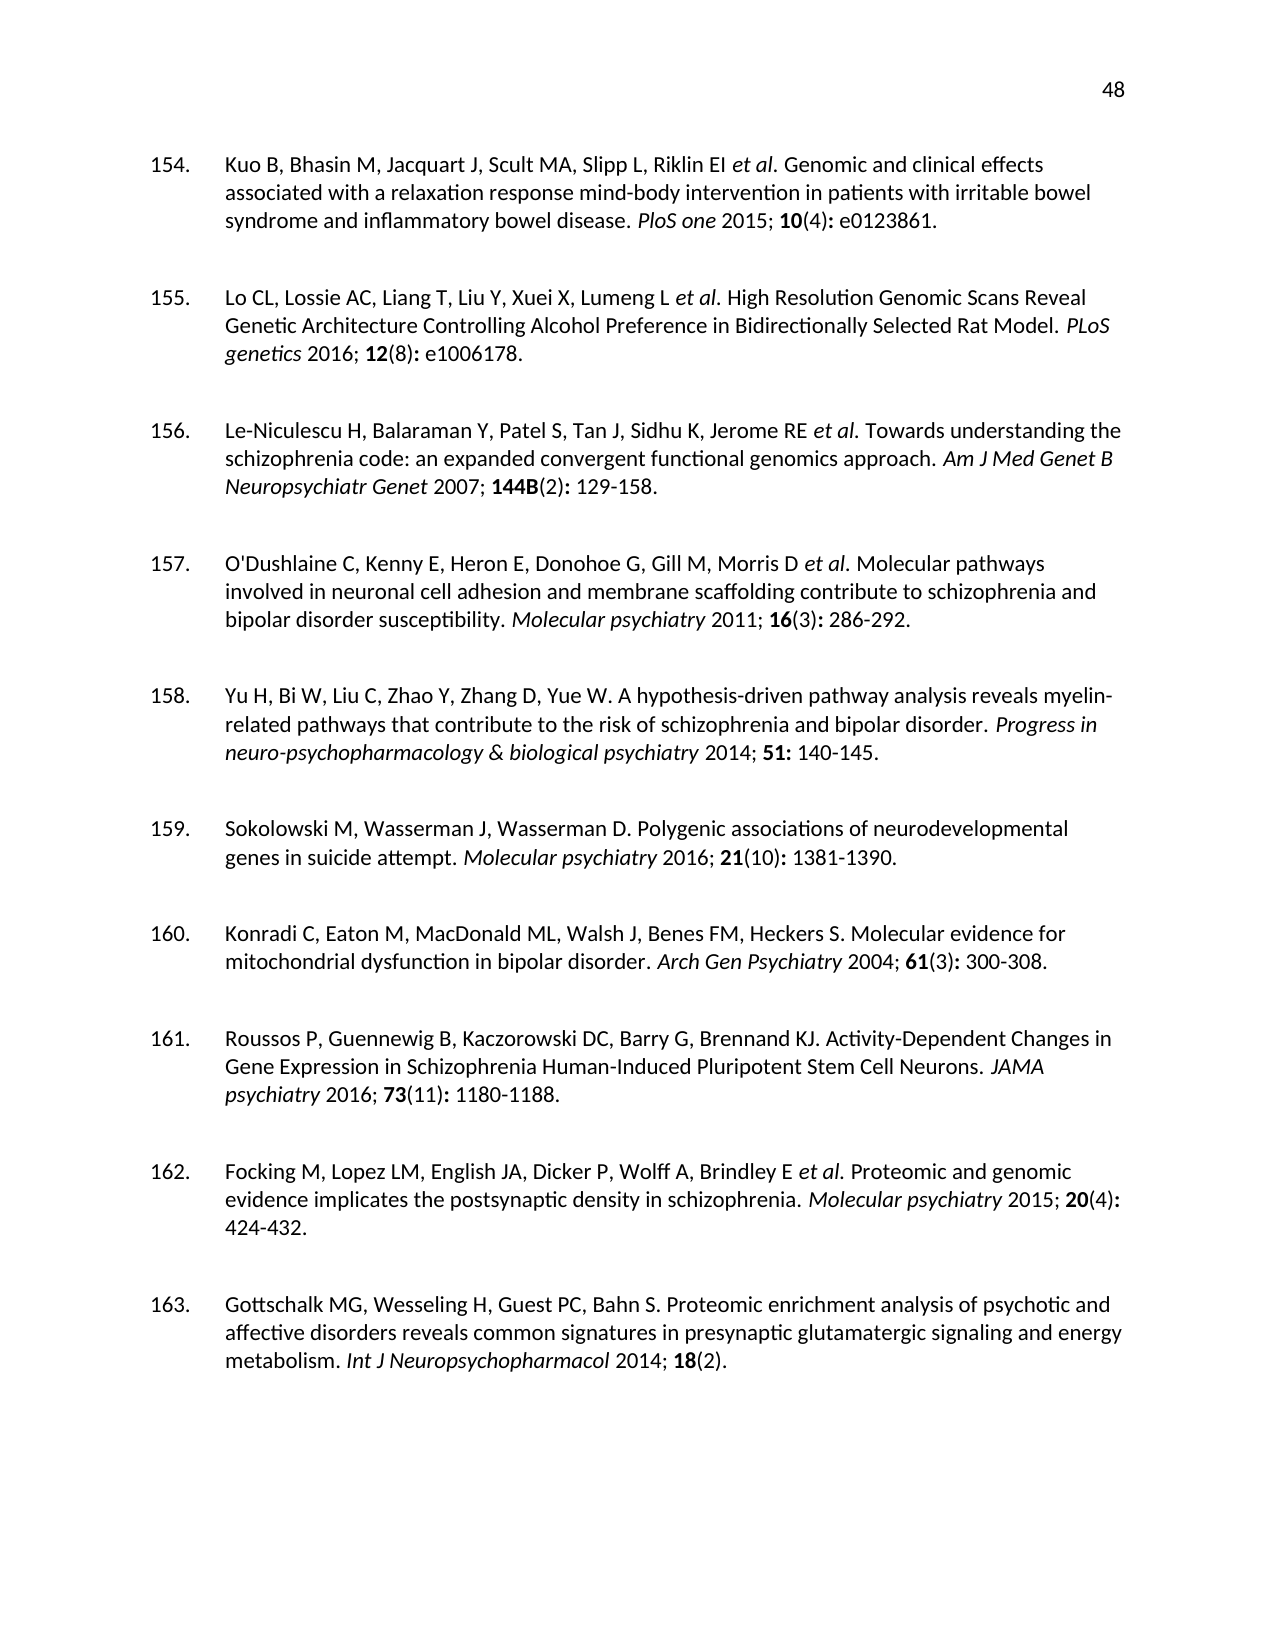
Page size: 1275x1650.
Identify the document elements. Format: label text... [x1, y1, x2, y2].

text 162. Focking M, Lopez LM, English JA, Dicker P, Wolff A, Brindley E et al. Proteomic and genomic evidence implicates the postsynaptic density in schizophrenia. Molecular psychiatry 2015; 20(4): 424-432. [150, 1157, 1125, 1241]
text 157. O'Dushlaine C, Kenny E, Heron E, Donohoe G, Gill M, Morris D et al. Molecular pathways involved in neuronal cell adhesion and membrane scaffolding contribute to schizophrenia and bipolar disorder susceptibility. Molecular psychiatry 2011; 16(3): 286-292. [150, 549, 1125, 633]
text 159. Sokolowski M, Wasserman J, Wasserman D. Polygenic associations of neurodevelopmental genes in suicide attempt. Molecular psychiatry 2016; 21(10): 1381-1390. [150, 814, 1125, 871]
text 154. Kuo B, Bhasin M, Jacquart J, Scult MA, Slipp L, Riklin EI et al. Genomic and clinical effects associated with a relaxation response mind-body intervention in patients with irritable bowel syndrome and inflammatory bowel disease. PloS one 2015; 10(4): e0123861. [150, 150, 1125, 234]
text 160. Konradi C, Eaton M, MacDonald ML, Walsh J, Benes FM, Heckers S. Molecular evidence for mitochondrial dysfunction in bipolar disorder. Arch Gen Psychiatry 2004; 61(3): 300-308. [150, 919, 1125, 976]
text 156. Le-Niculescu H, Balaraman Y, Patel S, Tan J, Sidhu K, Jerome RE et al. Towards understanding the schizophrenia code: an expanded convergent functional genomics approach. Am J Med Genet B Neuropsychiatr Genet 2007; 144B(2): 129-158. [150, 416, 1125, 500]
text 158. Yu H, Bi W, Liu C, Zhao Y, Zhang D, Yue W. A hypothesis-driven pathway analysis reveals myelin-related pathways that contribute to the risk of schizophrenia and bipolar disorder. Progress in neuro-psychopharmacology & biological psychiatry 2014; 51: 140-145. [150, 682, 1125, 766]
text 161. Roussos P, Guennewig B, Kaczorowski DC, Barry G, Brennand KJ. Activity-Dependent Changes in Gene Expression in Schizophrenia Human-Induced Pluripotent Stem Cell Neurons. JAMA psychiatry 2016; 73(11): 1180-1188. [150, 1024, 1125, 1108]
text 163. Gottschalk MG, Wesseling H, Guest PC, Bahn S. Proteomic enrichment analysis of psychotic and affective disorders reveals common signatures in presynaptic glutamatergic signaling and energy metabolism. Int J Neuropsychopharmacol 2014; 18(2). [150, 1290, 1125, 1374]
text 155. Lo CL, Lossie AC, Liang T, Liu Y, Xuei X, Lumeng L et al. High Resolution Genomic Scans Reveal Genetic Architecture Controlling Alcohol Preference in Bidirectionally Selected Rat Model. PLoS genetics 2016; 12(8): e1006178. [150, 283, 1125, 367]
